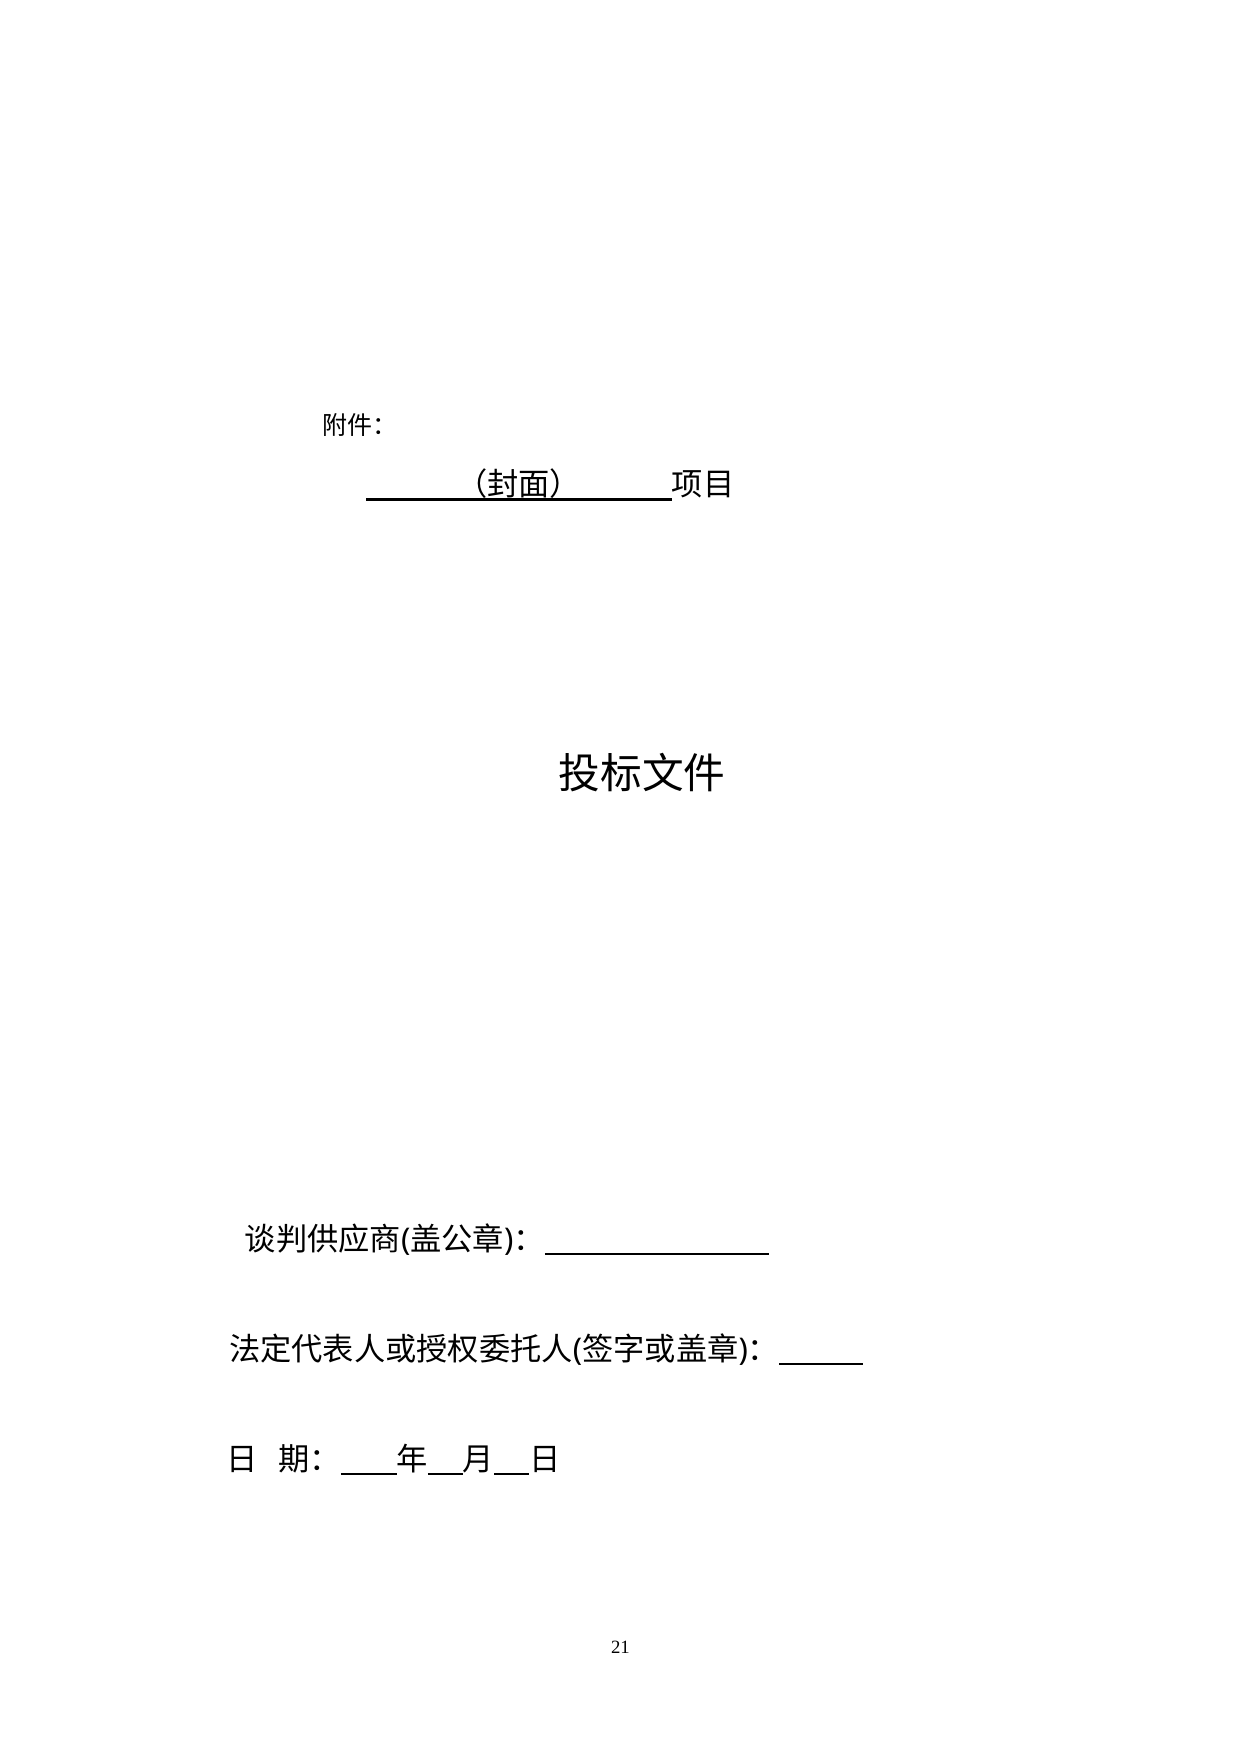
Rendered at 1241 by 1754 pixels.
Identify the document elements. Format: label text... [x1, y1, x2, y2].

text （封面） 项目 [148, 459, 1093, 505]
text 附件： [148, 405, 1093, 441]
text 法定代表人或授权委托人(签字或盖章)： [148, 1324, 1093, 1369]
text 谈判供应商(盖公章)： [148, 1214, 1093, 1259]
text 投标文件 [148, 740, 1093, 801]
text 日 期： 年 月 日 [148, 1434, 1093, 1479]
